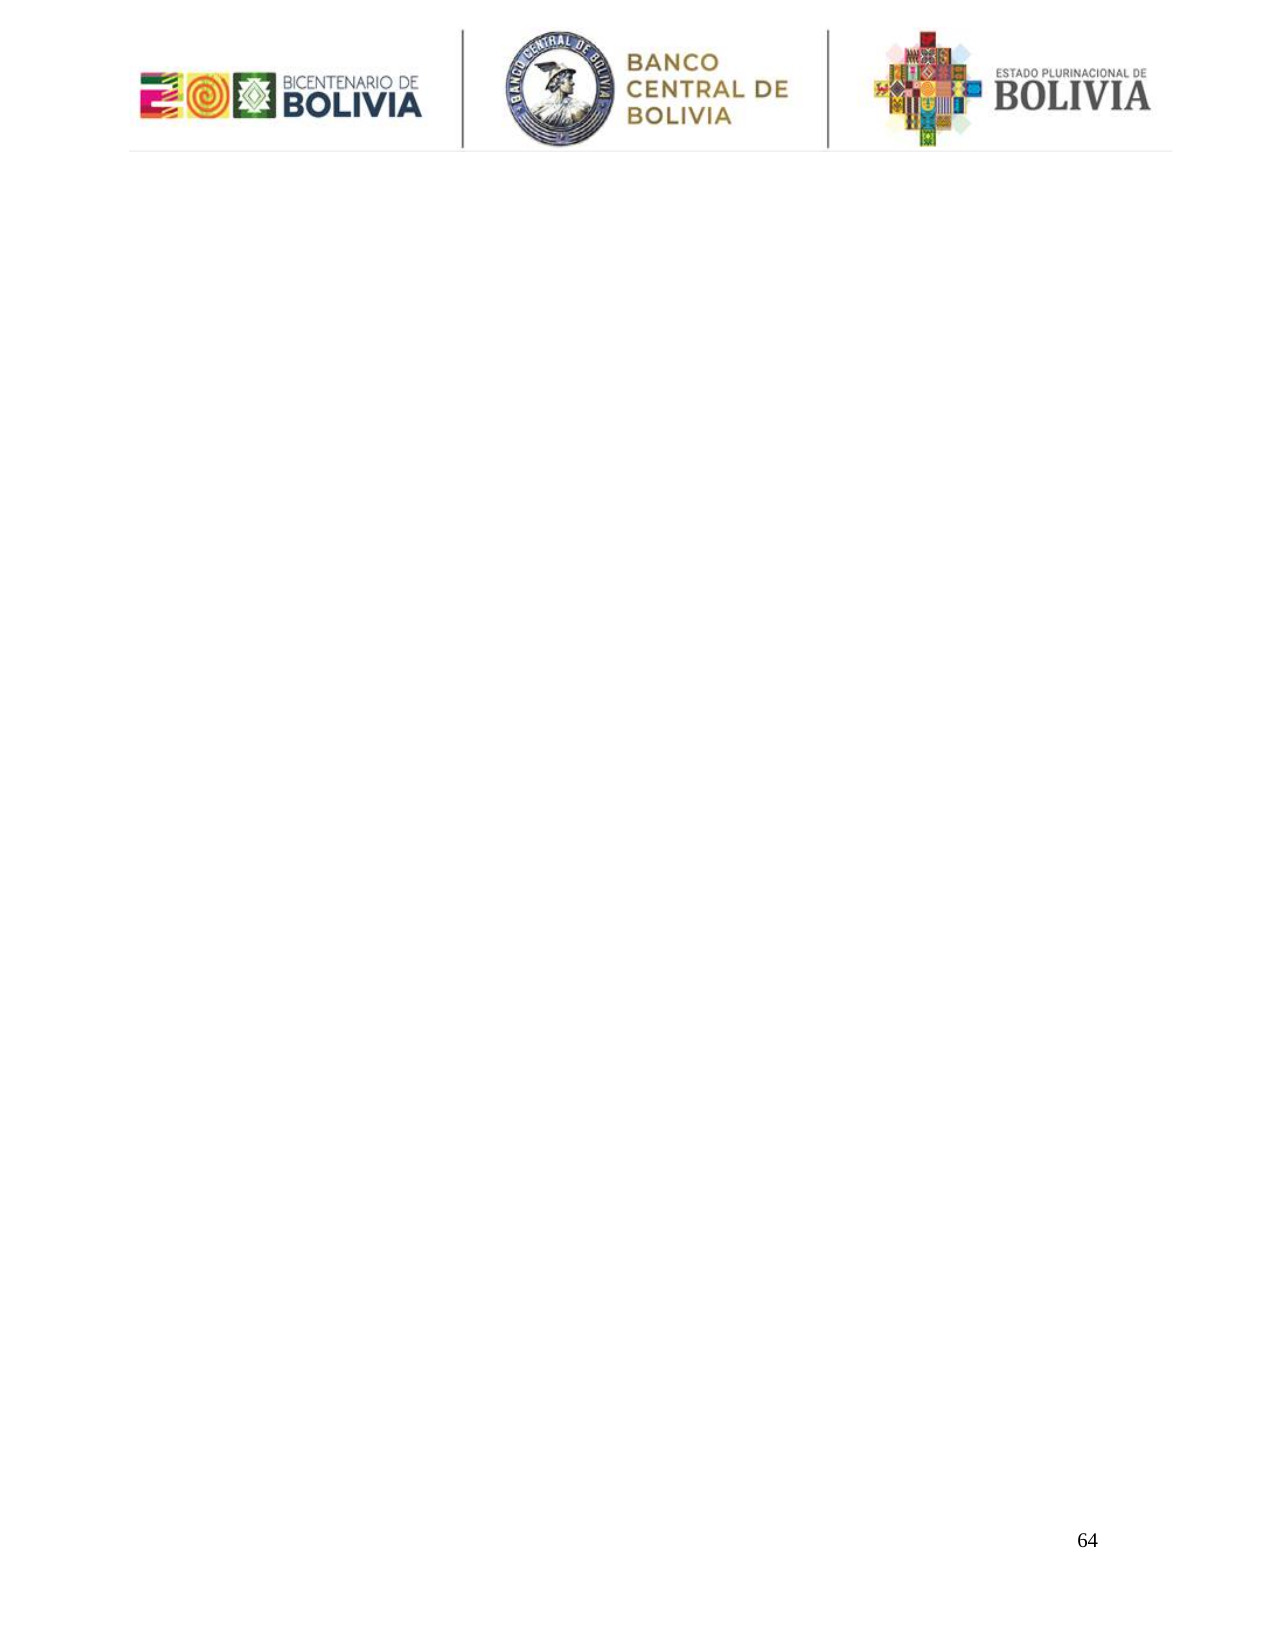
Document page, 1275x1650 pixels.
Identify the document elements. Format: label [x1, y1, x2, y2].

picture [129, 27, 1173, 152]
